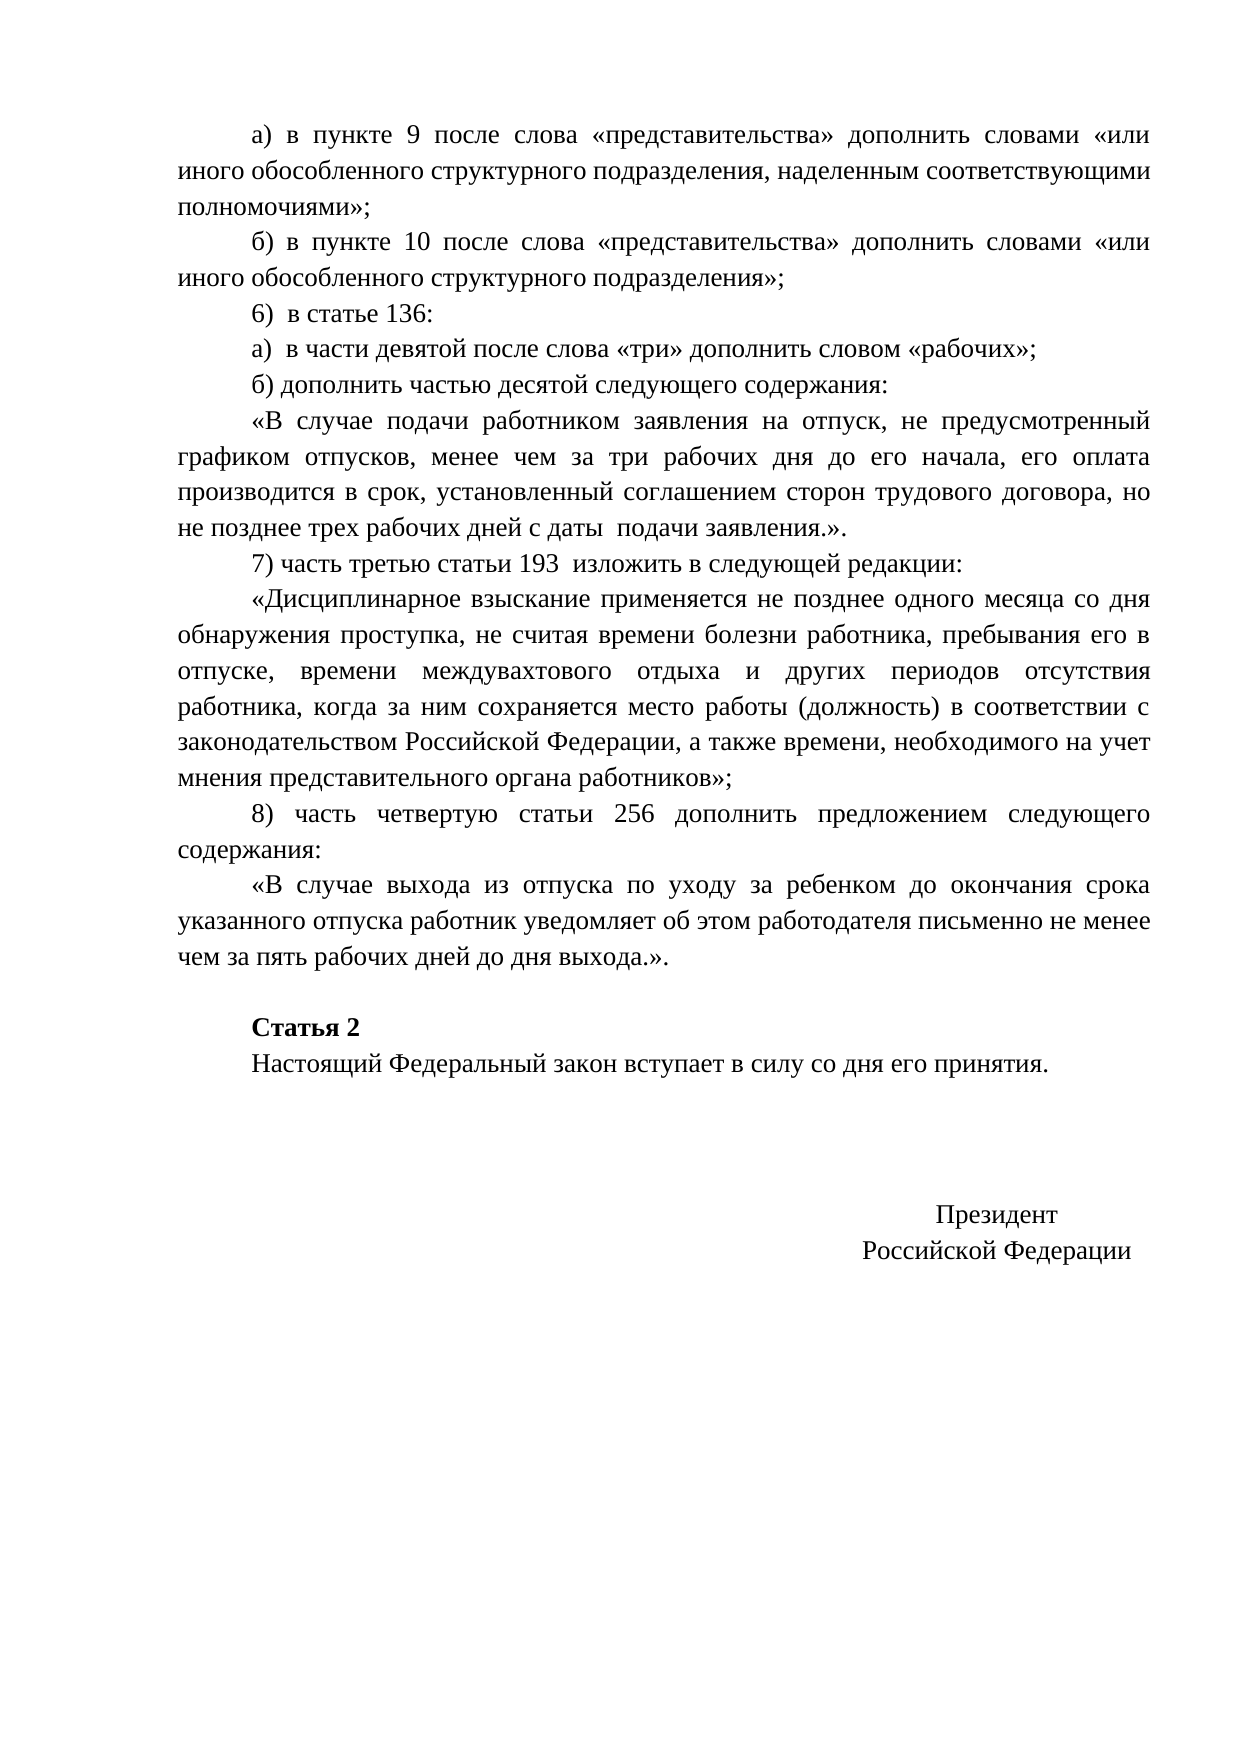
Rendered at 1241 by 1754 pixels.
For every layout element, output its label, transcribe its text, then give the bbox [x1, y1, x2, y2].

text а) в пункте 9 после слова «представительства» дополнить словами «или иного обособленного структурного подразделения, наделенным соответствующими полномочиями»; [177, 118, 1152, 221]
text 6) в статье 136: [177, 297, 1152, 328]
text Статья 2 [177, 1011, 1152, 1042]
text «В случае выхода из отпуска по уходу за ребенком до окончания срока указанного отпуска работник уведомляет об этом работодателя письменно не менее чем за пять рабочих дней до дня выхода.». [177, 868, 1152, 971]
text Президент [842, 1198, 1152, 1229]
text б) в пункте 10 после слова «представительства» дополнить словами «или иного обособленного структурного подразделения»; [177, 225, 1152, 292]
text Российской Федерации [842, 1234, 1152, 1265]
text «Дисциплинарное взыскание применяется не позднее одного месяца со дня обнаружения проступка, не считая времени болезни работника, пребывания его в отпуске, времени междувахтового отдыха и других периодов отсутствия работника, когда за ним сохраняется место работы (должность) в соответствии с законодательством Российской Федерации, а также времени, необходимого на учет мнения представительного органа работников»; [177, 583, 1152, 792]
text 7) часть третью статьи 193 изложить в следующей редакции: [177, 547, 1152, 578]
text б) дополнить частью десятой следующего содержания: [177, 368, 1152, 399]
text Настоящий Федеральный закон вступает в силу со дня его принятия. [177, 1047, 1152, 1078]
text 8) часть четвертую статьи 256 дополнить предложением следующего содержания: [177, 797, 1152, 864]
text а) в части девятой после слова «три» дополнить словом «рабочих»; [177, 332, 1152, 364]
text «В случае подачи работником заявления на отпуск, не предусмотренный графиком отпусков, менее чем за три рабочих дня до его начала, его оплата производится в срок, установленный соглашением сторон трудового договора, но не позднее трех рабочих дней с даты подачи заявления.». [177, 404, 1152, 542]
